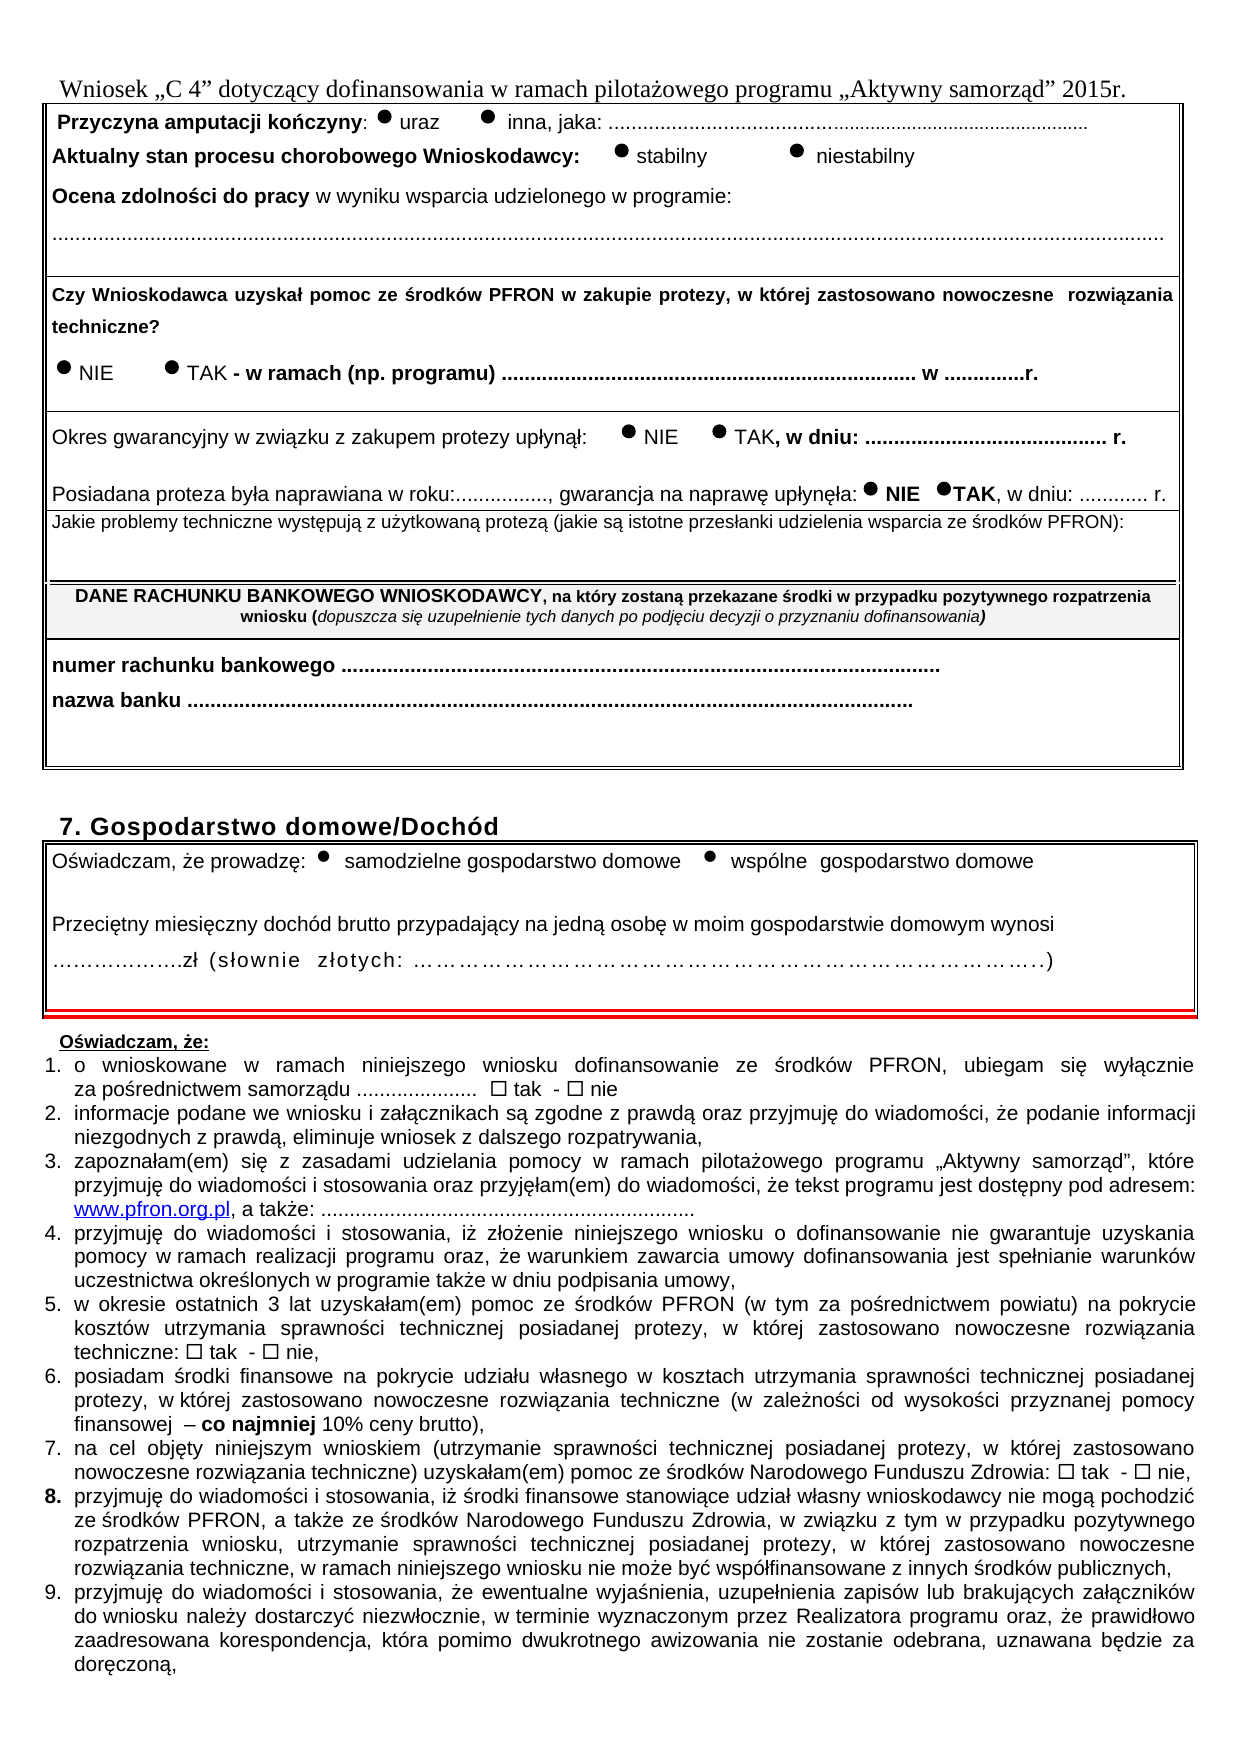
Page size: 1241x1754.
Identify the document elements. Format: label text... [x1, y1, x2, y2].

list przyjmuję do wiadomości i stosowania, iż złożenie niniejszego wniosku o dofinansowanie nie gwarantuje uzyskania pomocy w ramach realizacji programu oraz, że warunkiem zawarcia umowy dofinansowania jest spełnianie warunków uczestnictwa określonych w programie także w dniu podpisania umowy, [44, 1220, 1196, 1292]
list zapoznałam(em) się z zasadami udzielania pomocy w ramach pilotażowego programu „Aktywny samorząd”, które przyjmuję do wiadomości i stosowania oraz przyjęłam(em) do wiadomości, że tekst programu jest dostępny pod adresem: www.pfron.org.pl, a także: ................................................................. [44, 1148, 1196, 1220]
table_header Oświadczam, że prowadzę: samodzielne gospodarstwo domowe wspólne gospodarstwo domowe Przeciętny miesięczny dochód brutto przypadający na jedną osobę w moim gospodarstwie domowym wynosi ……………….zł (słownie złotych: ………………………………………………………………………..) [47, 845, 1194, 1009]
list o wnioskowane w ramach niniejszego wniosku dofinansowanie ze środków PFRON, ubiegam się wyłącznie za pośrednictwem samorządu ..................... tak - nie [44, 1053, 1196, 1101]
list informacje podane we wniosku i załącznikach są zgodne z prawdą oraz przyjmuję do wiadomości, że podanie informacji niezgodnych z prawdą, eliminuje wniosek z dalszego rozpatrywania, [44, 1101, 1196, 1148]
list przyjmuję do wiadomości i stosowania, iż środki finansowe stanowiące udział własny wnioskodawcy nie mogą pochodzić ze środków PFRON, a także ze środków Narodowego Funduszu Zdrowia, w związku z tym w przypadku pozytywnego rozpatrzenia wniosku, utrzymanie sprawności technicznej posiadanej protezy, w której zastosowano nowoczesne rozwiązania techniczne, w ramach niniejszego wniosku nie może być współfinansowane z innych środków publicznych, [44, 1484, 1196, 1580]
text 7. Gospodarstwo domowe/Dochód [59, 811, 1196, 840]
list posiadam środki finansowe na pokrycie udziału własnego w kosztach utrzymania sprawności technicznej posiadanej protezy, w której zastosowano nowoczesne rozwiązania techniczne (w zależności od wysokości przyznanej pomocy finansowej – co najmniej 10% ceny brutto), [44, 1364, 1196, 1436]
list przyjmuję do wiadomości i stosowania, że ewentualne wyjaśnienia, uzupełnienia zapisów lub brakujących załączników do wniosku należy dostarczyć niezwłocznie, w terminie wyznaczonym przez Realizatora programu oraz, że prawidłowo zaadresowana korespondencja, która pomimo dwukrotnego awizowania nie zostanie odebrana, uznawana będzie za doręczoną, [44, 1580, 1196, 1676]
table_cell numer rachunku bankowego ........................................................................................................ nazwa banku .............................................................................................................................. [47, 640, 1179, 766]
list na cel objęty niniejszym wnioskiem (utrzymanie sprawności technicznej posiadanej protezy, w której zastosowano nowoczesne rozwiązania techniczne) uzyskałam(em) pomoc ze środków Narodowego Funduszu Zdrowia: tak - nie, [44, 1436, 1196, 1484]
table_cell DANE RACHUNKU BANKOWEGO WNIOSKODAWCY, na który zostaną przekazane środki w przypadku pozytywnego rozpatrzenia wniosku (dopuszcza się uzupełnienie tych danych po podjęciu decyzji o przyznaniu dofinansowania) [44, 580, 1181, 638]
text Oświadczam, że: [59, 1031, 1196, 1053]
list w okresie ostatnich 3 lat uzyskałam(em) pomoc ze środków PFRON (w tym za pośrednictwem powiatu) na pokrycie kosztów utrzymania sprawności technicznej posiadanej protezy, w której zastosowano nowoczesne rozwiązania techniczne: tak - nie, [44, 1292, 1196, 1364]
table_cell Okres gwarancyjny w związku z zakupem protezy upłynął: NIE TAK, w dniu: .......................................... r. Posiadana proteza była naprawiana w roku:................, gwarancja na naprawę upłynęła: NIE TAK, w dniu: ............ r. [47, 412, 1179, 510]
table_cell Czy Wnioskodawca uzyskał pomoc ze środków PFRON w zakupie protezy, w której zastosowano nowoczesne rozwiązania techniczne? NIE TAK - w ramach (np. programu) ........................................................................ w ..............r. [47, 277, 1179, 411]
table_cell Przyczyna amputacji kończyny: uraz inna, jaka: ........................................................................................ Aktualny stan procesu chorobowego Wnioskodawcy: stabilny niestabilny Ocena zdolności do pracy w wyniku wsparcia udzielonego w programie: ................................................................................................................................................................................................. [47, 104, 1179, 276]
table_cell Jakie problemy techniczne występują z użytkowaną protezą (jakie są istotne przesłanki udzielenia wsparcia ze środków PFRON): [47, 511, 1179, 580]
